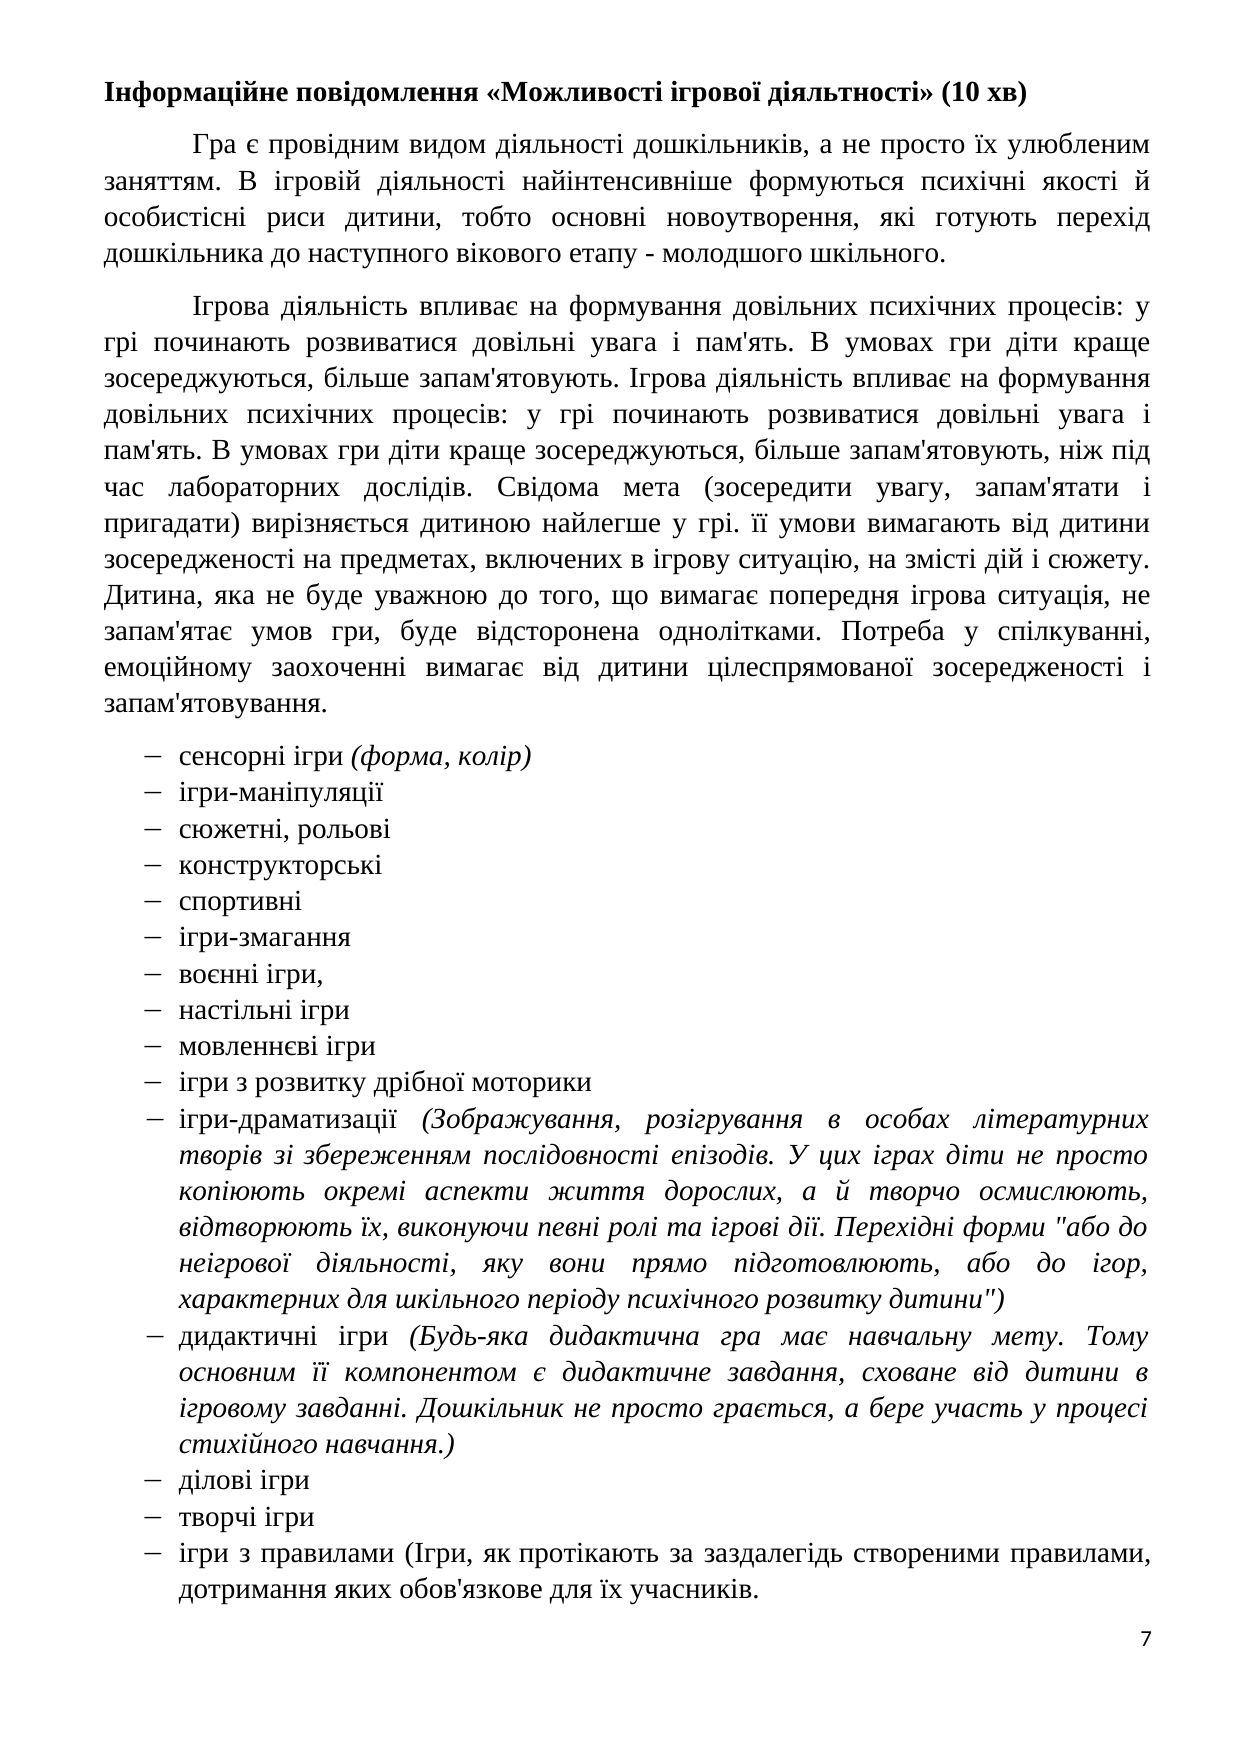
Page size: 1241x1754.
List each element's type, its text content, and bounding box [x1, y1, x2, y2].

list ігри-маніпуляції [141, 774, 1152, 808]
list мовленнєві ігри [141, 1028, 1152, 1062]
list сюжетні, рольові [141, 811, 1152, 844]
list спортивні [141, 883, 1152, 917]
list сенсорні ігри (форма, колір) [141, 738, 1152, 772]
list настільні ігри [141, 992, 1152, 1026]
text Гра є провідним видом діяльності дошкільників, а не просто їх улюбленим заняттям. В ігровій діяльності найінтенсивніше формуються психічні якості й особистісні риси дитини, тобто основні новоутворення, які готують перехід дошкільника до наступного вікового етапу - молодшого шкільного. [103, 127, 1152, 269]
list ігри з правилами (Ігри, як протікають за заздалегідь створеними правилами, дотримання яких обов'язкове для їх учасників. [141, 1535, 1152, 1605]
text Ігрова діяльність впливає на формування довільних психічних процесів: у грі починають розвиватися довільні увага і пам'ять. В умовах гри діти краще зосереджуються, більше запам'ятовують. Ігрова діяльність впливає на формування довільних психічних процесів: у грі починають розвиватися довільні увага і пам'ять. В умовах гри діти краще зосереджуються, більше запам'ятовують, ніж під час лабораторних дослідів. Свідома мета (зосередити увагу, запам'ятати і пригадати) вирізняється дитиною найлегше у грі. її умови вимагають від дитини зосередженості на предметах, включених в ігрову ситуацію, на змісті дій і сюжету. Дитина, яка не буде уважною до того, що вимагає попередня ігрова ситуація, не запам'ятає умов гри, буде відсторонена однолітками. Потреба у спілкуванні, емоційному заохоченні вимагає від дитини цілеспрямованої зосередженості і запам'ятовування. [103, 288, 1152, 719]
list ігри-змагання [141, 919, 1152, 953]
list ділові ігри [141, 1462, 1152, 1496]
list конструкторські [141, 847, 1152, 881]
list творчі ігри [141, 1499, 1152, 1532]
list ігри-драматизації (Зображування, розігрування в особах літературних творів зі збереженням послідовності епізодів. У цих іграх діти не просто копіюють окремі аспекти життя дорослих, а й творчо осмислюють, відтворюють їх, виконуючи певні ролі та ігрові дії. Перехідні форми "або до неігрової діяльності, яку вони прямо підготовлюють, або до ігор, характерних для шкільного періоду психічного розвитку дитини") [141, 1101, 1152, 1315]
list воєнні ігри, [141, 956, 1152, 989]
text Інформаційне повідомлення «Можливості ігрової діяльтності» (10 хв) [103, 74, 1152, 107]
list дидактичні ігри (Будь-яка дидактична гра має навчальну мету. Тому основним її компонентом є дидактичне завдання, сховане від дитини в ігровому завданні. Дошкільник не просто грається, а бере участь у процесі стихійного навчання.) [141, 1318, 1152, 1460]
list ігри з розвитку дрібної моторики [141, 1064, 1152, 1098]
